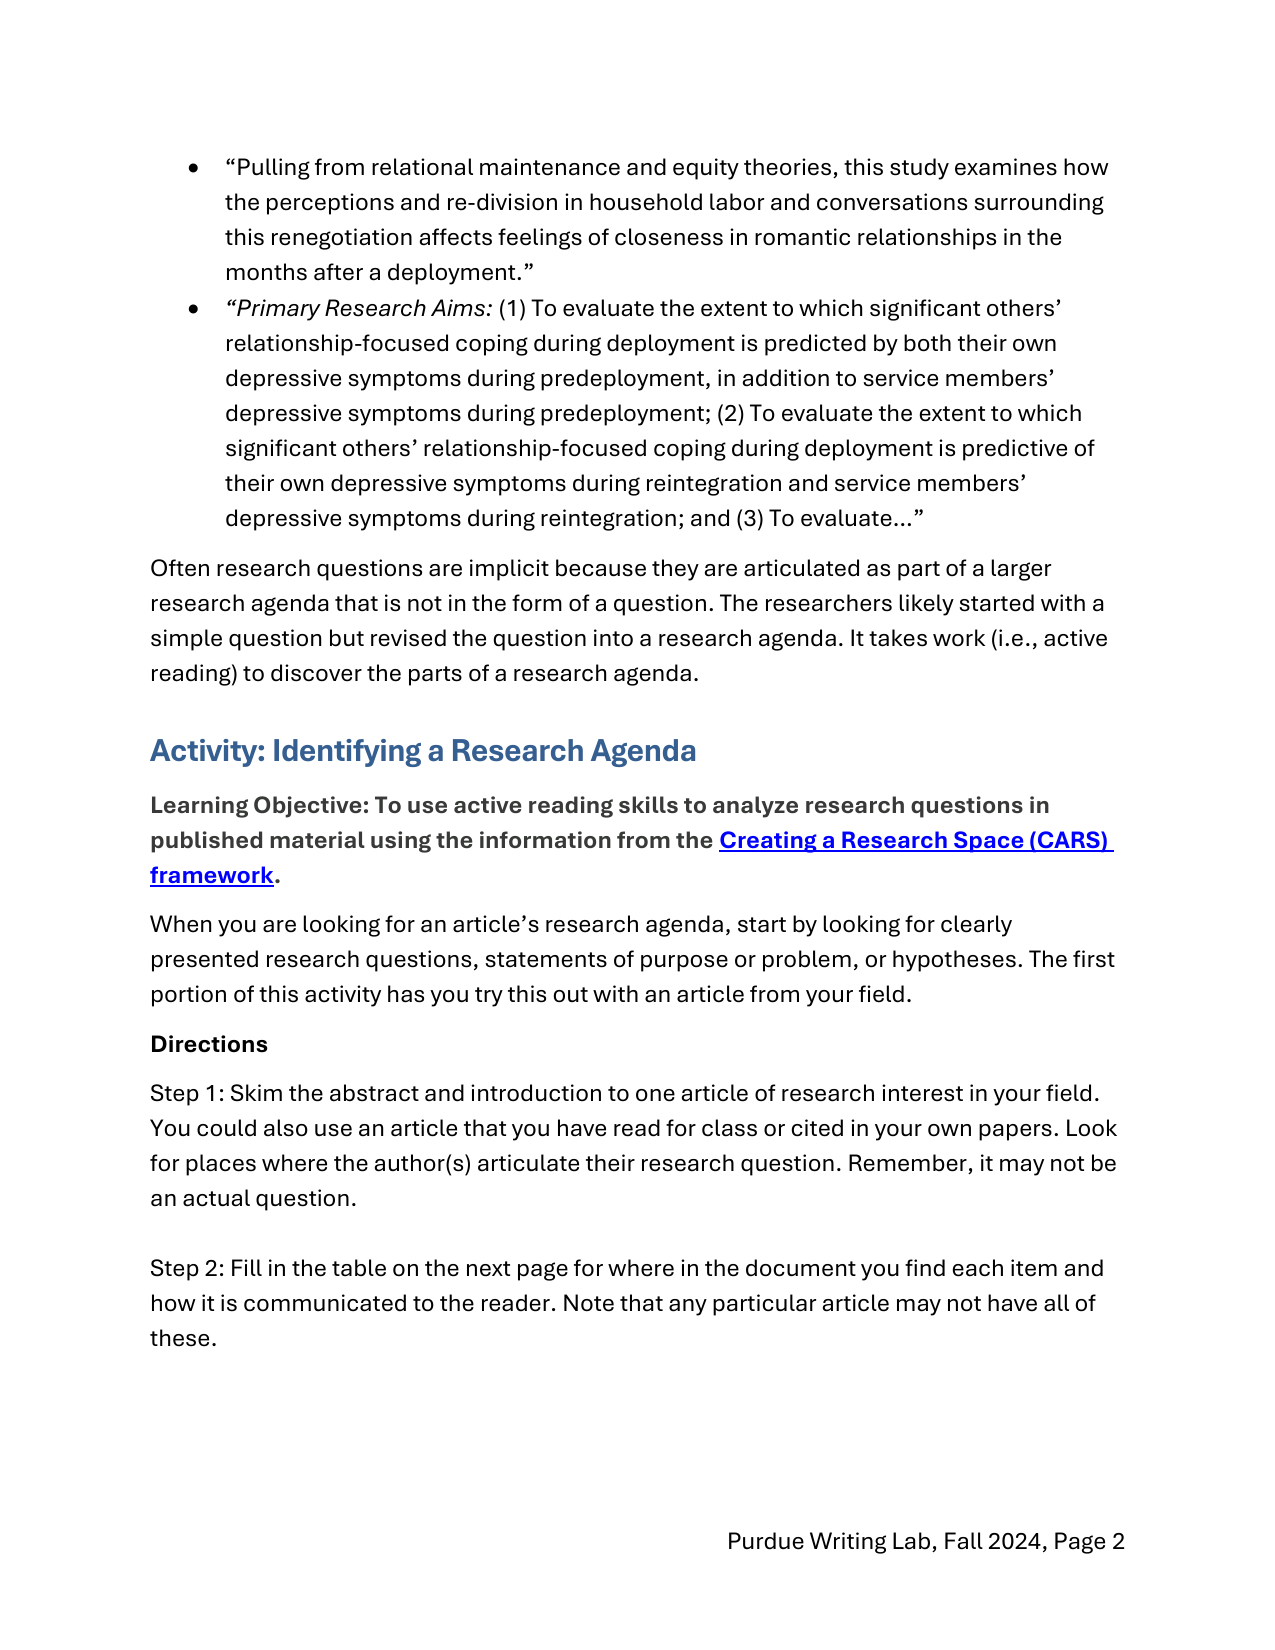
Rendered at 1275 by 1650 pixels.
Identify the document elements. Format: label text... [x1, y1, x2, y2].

text Directions [150, 1029, 1125, 1059]
list “Primary Research Aims: (1) To evaluate the extent to which significant others’ relationship-focused coping during deployment is predicted by both their own depressive symptoms during predeployment, in addition to service members’ depressive symptoms during predeployment; (2) To evaluate the extent to which significant others’ relationship-focused coping during deployment is predictive of their own depressive symptoms during reintegration and service members’ depressive symptoms during reintegration; and (3) To evaluate…” [187, 292, 1125, 534]
text Step 2: Fill in the table on the next page for where in the document you find each item and how it is communicated to the reader. Note that any particular article may not have all of these. [150, 1253, 1125, 1354]
subtitle Activity: Identifying a Research Agenda [150, 730, 1125, 771]
text When you are looking for an article’s research agenda, start by looking for clearly presented research questions, statements of purpose or problem, or hypotheses. The first portion of this activity has you try this out with an article from your field. [150, 909, 1125, 1010]
list “Pulling from relational maintenance and equity theories, this study examines how the perceptions and re-division in household labor and conversations surrounding this renegotiation affects feelings of closeness in romantic relationships in the months after a deployment.” [187, 150, 1125, 287]
text Often research questions are implicit because they are articulated as part of a larger research agenda that is not in the form of a question. The researchers likely started with a simple question but revised the question into a research agenda. It takes work (i.e., active reading) to discover the parts of a research agenda. [150, 553, 1125, 688]
text Step 1: Skim the abstract and introduction to one article of research interest in your field. You could also use an article that you have read for class or cited in your own papers. Look for places where the author(s) articulate their research question. Remember, it may not be an actual question. [150, 1078, 1125, 1214]
text Learning Objective: To use active reading skills to analyze research questions in published material using the information from the Creating a Research Space (CARS) framework. [150, 790, 1125, 890]
